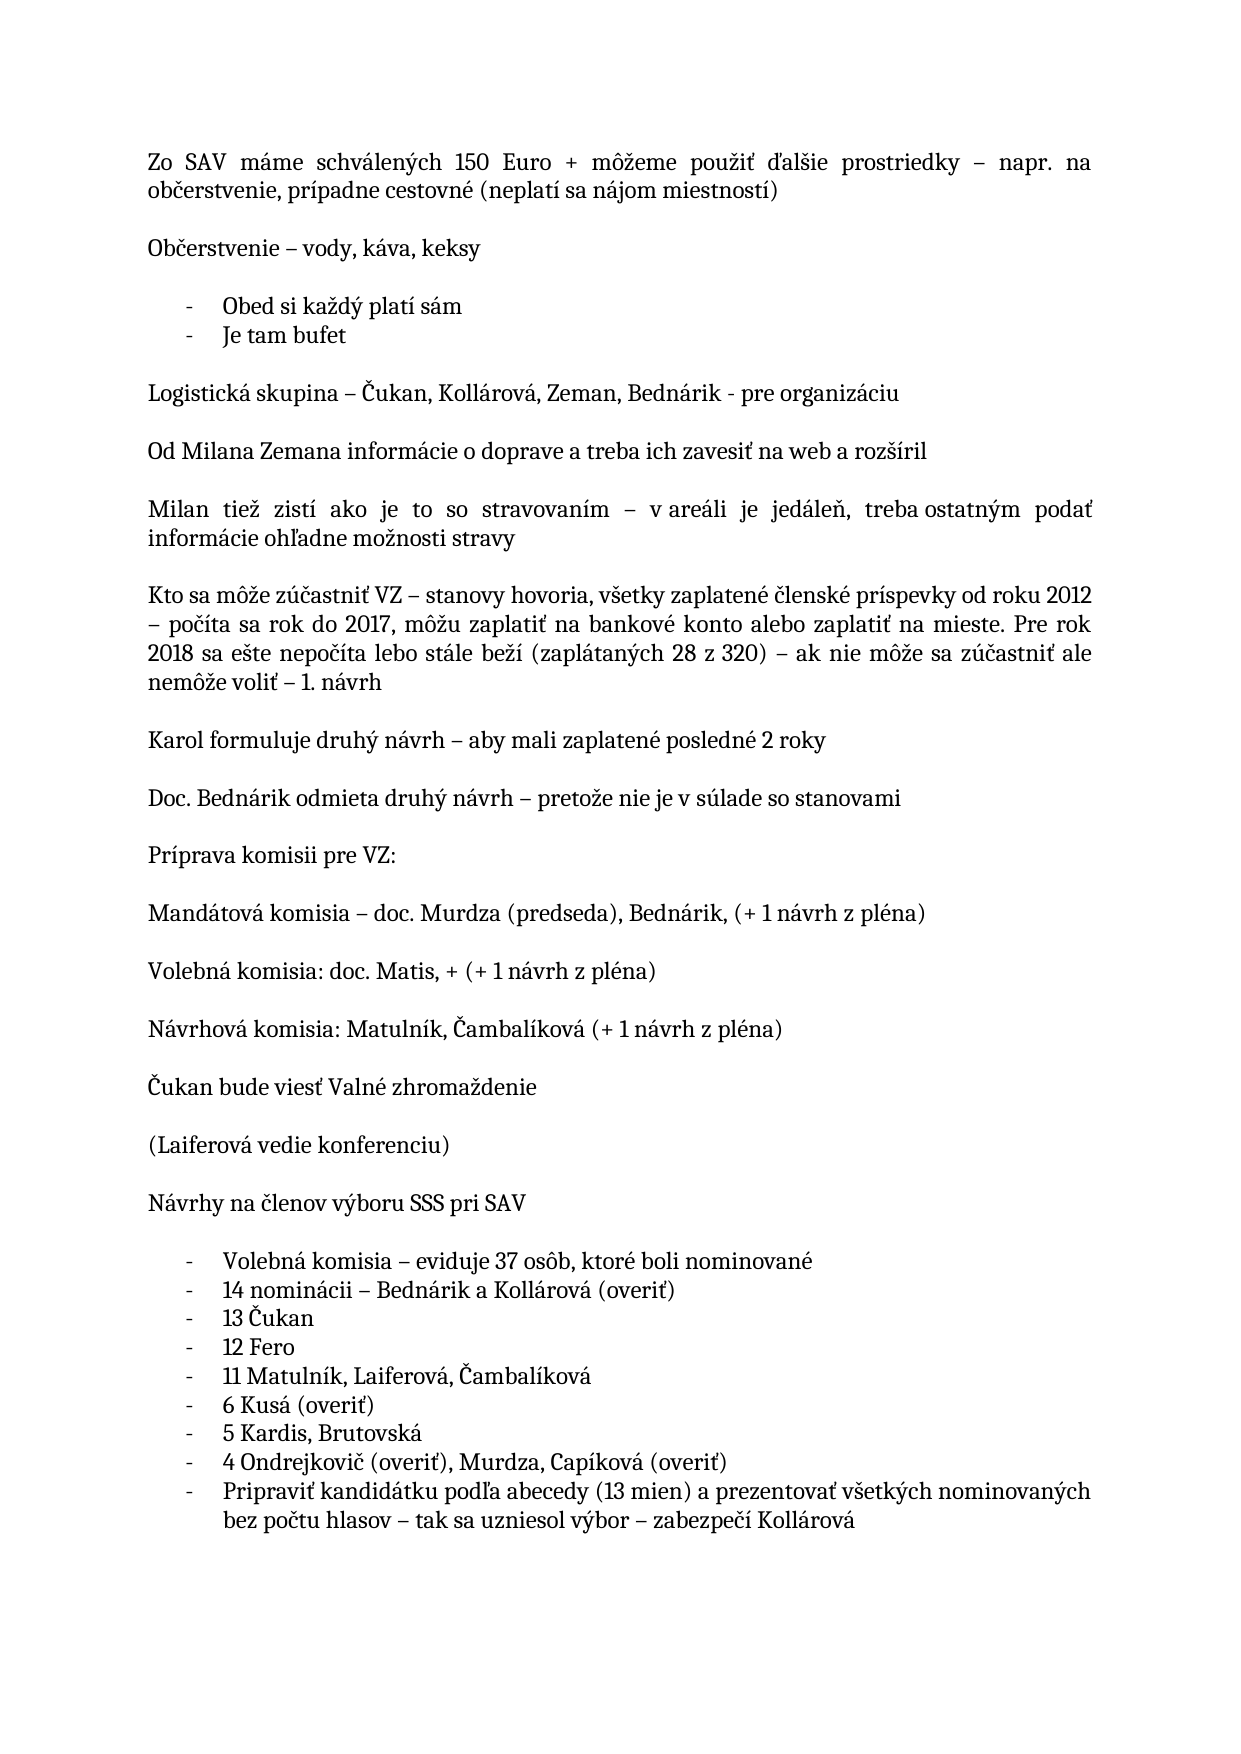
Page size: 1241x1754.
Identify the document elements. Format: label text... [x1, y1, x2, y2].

list 13 Čukan [185, 1304, 1093, 1333]
list Volebná komisia – eviduje 37 osôb, ktoré boli nominované [185, 1247, 1093, 1276]
text Zo SAV máme schválených 150 Euro + môžeme použiť ďalšie prostriedky – napr. na občerstvenie, prípadne cestovné (neplatí sa nájom miestností) [148, 148, 1093, 205]
list 12 Fero [185, 1333, 1093, 1362]
text (Laiferová vedie konferenciu) [148, 1131, 1093, 1160]
list Pripraviť kandidátku podľa abecedy (13 mien) a prezentovať všetkých nominovaných bez počtu hlasov – tak sa uzniesol výbor – zabezpečí Kollárová [185, 1477, 1093, 1534]
text Doc. Bednárik odmieta druhý návrh – pretože nie je v súlade so stanovami [148, 783, 1093, 812]
text Karol formuluje druhý návrh – aby mali zaplatené posledné 2 roky [148, 726, 1093, 754]
text Návrhová komisia: Matulník, Čambalíková (+ 1 návrh z pléna) [148, 1015, 1093, 1044]
text Čukan bude viesť Valné zhromaždenie [148, 1073, 1093, 1102]
text Príprava komisii pre VZ: [148, 841, 1093, 870]
list 11 Matulník, Laiferová, Čambalíková [185, 1362, 1093, 1391]
list 6 Kusá (overiť) [185, 1391, 1093, 1419]
text Kto sa môže zúčastniť VZ – stanovy hovoria, všetky zaplatené členské príspevky od roku 2012 – počíta sa rok do 2017, môžu zaplatiť na bankové konto alebo zaplatiť na mieste. Pre rok 2018 sa ešte nepočíta lebo stále beží (zaplátaných 28 z 320) – ak nie môže sa zúčastniť ale nemôže voliť – 1. návrh [148, 581, 1093, 696]
list Je tam bufet [185, 321, 1093, 350]
text Mandátová komisia – doc. Murdza (predseda), Bednárik, (+ 1 návrh z pléna) [148, 899, 1093, 928]
text Návrhy na členov výboru SSS pri SAV [148, 1189, 1093, 1218]
text Milan tiež zistí ako je to so stravovaním – v areáli je jedáleň, treba ostatným podať informácie ohľadne možnosti stravy [148, 495, 1093, 552]
text Volebná komisia: doc. Matis, + (+ 1 návrh z pléna) [148, 957, 1093, 986]
text Od Milana Zemana informácie o doprave a treba ich zavesiť na web a rozšíril [148, 437, 1093, 466]
list 4 Ondrejkovič (overiť), Murdza, Capíková (overiť) [185, 1448, 1093, 1477]
text Logistická skupina – Čukan, Kollárová, Zeman, Bednárik - pre organizáciu [148, 379, 1093, 408]
text Občerstvenie – vody, káva, keksy [148, 234, 1093, 263]
list 14 nominácii – Bednárik a Kollárová (overiť) [185, 1276, 1093, 1304]
list Obed si každý platí sám [185, 292, 1093, 321]
list 5 Kardis, Brutovská [185, 1419, 1093, 1448]
